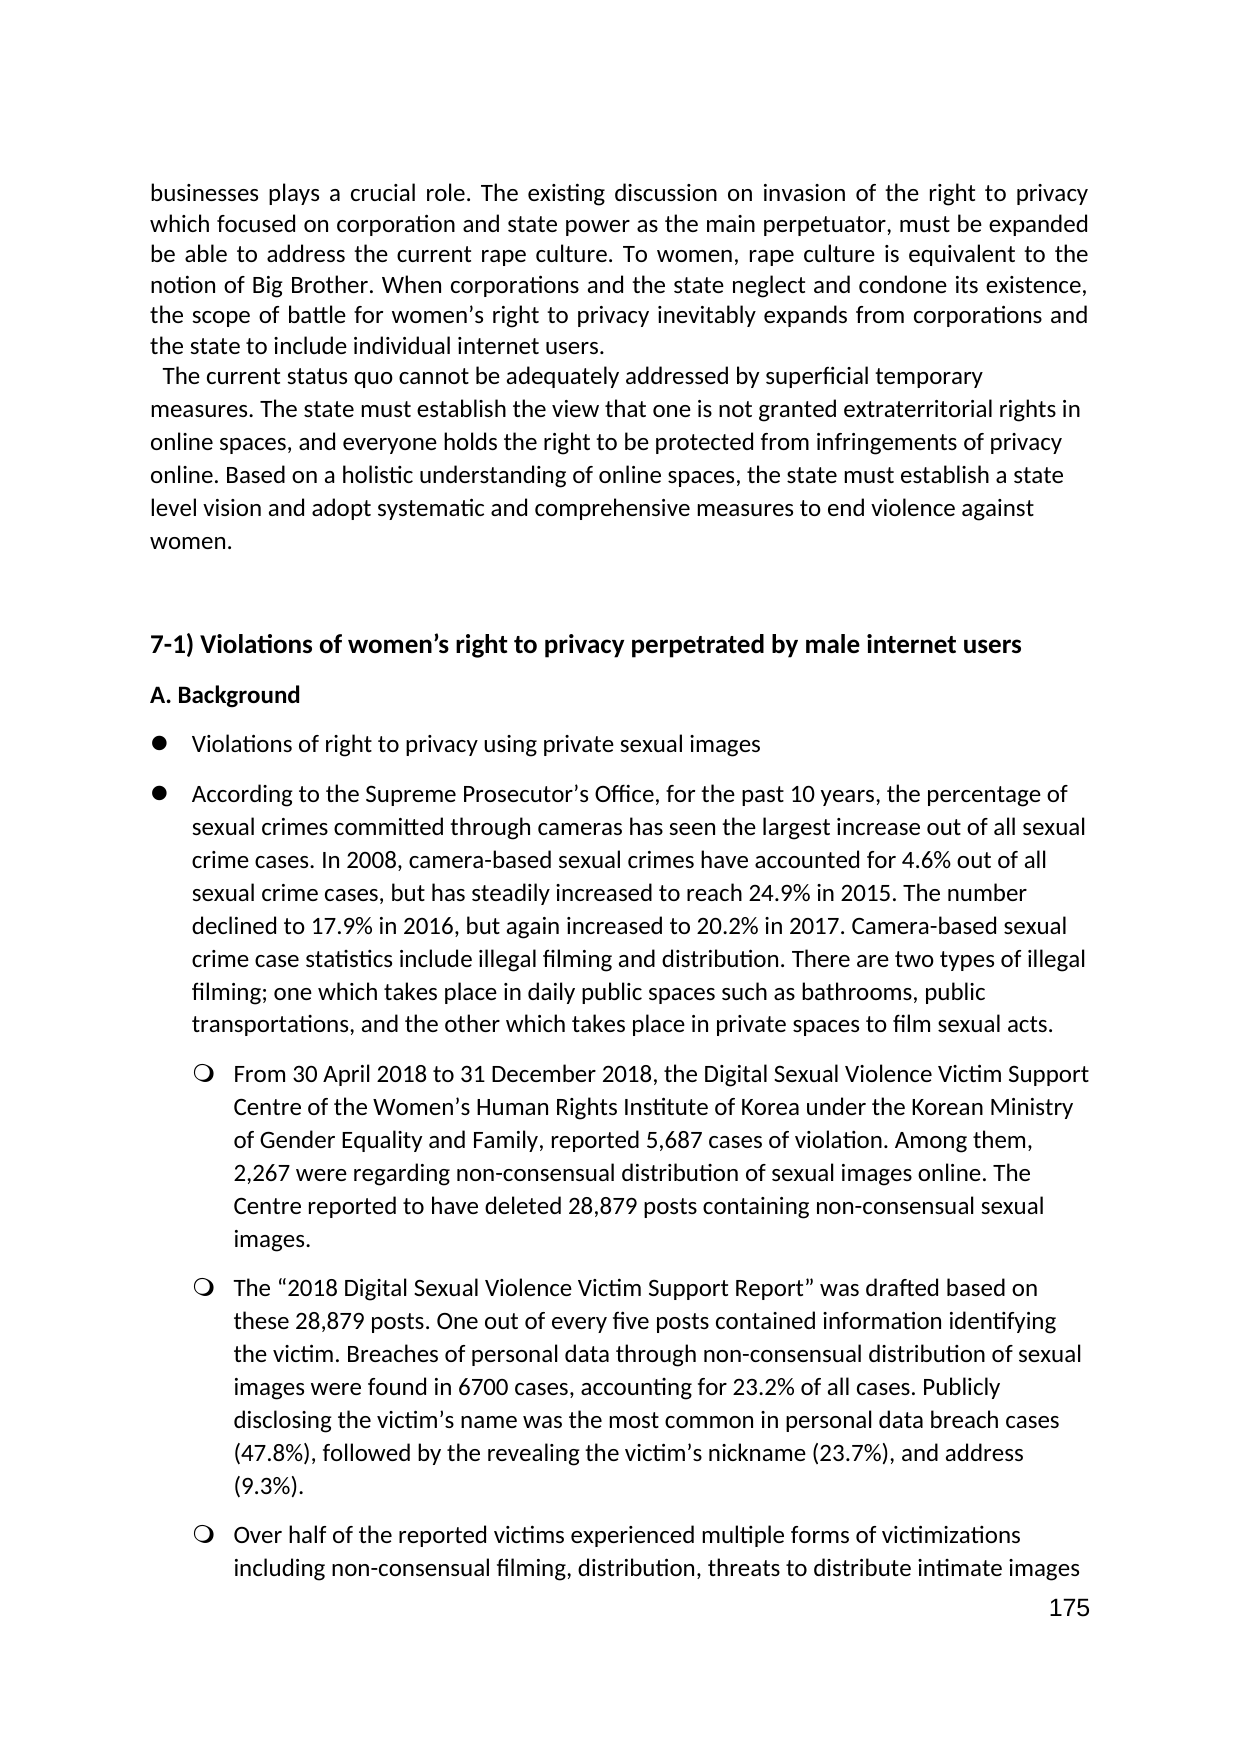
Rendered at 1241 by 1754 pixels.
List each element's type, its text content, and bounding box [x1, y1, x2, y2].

list From 30 April 2018 to 31 December 2018, the Digital Sexual Violence Victim Support Centre of the Women’s Human Rights Institute of Korea under the Korean Ministry of Gender Equality and Family, reported 5,687 cases of violation. Among them, 2,267 were regarding non-consensual distribution of sexual images online. The Centre reported to have deleted 28,879 posts containing non-consensual sexual images. [192, 1058, 1090, 1253]
text A. Background [150, 679, 1090, 709]
list The “2018 Digital Sexual Violence Victim Support Report” was drafted based on these 28,879 posts. One out of every five posts contained information identifying the victim. Breaches of personal data through non-consensual distribution of sexual images were found in 6700 cases, accounting for 23.2% of all cases. Publicly disclosing the victim’s name was the most common in personal data breach cases (47.8%), followed by the revealing the victim’s nickname (23.7%), and address (9.3%). [192, 1272, 1090, 1500]
text 7-1) Violations of women’s right to privacy perpetrated by male internet users [150, 627, 1090, 660]
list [192, 1519, 1090, 1583]
list According to the Supreme Prosecutor’s Office, for the past 10 years, the percentage of sexual crimes committed through cameras has seen the largest increase out of all sexual crime cases. In 2008, camera-based sexual crimes have accounted for 4.6% out of all sexual crime cases, but has steadily increased to reach 24.9% in 2015. The number declined to 17.9% in 2016, but again increased to 20.2% in 2017. Camera-based sexual crime case statistics include illegal filming and distribution. There are two types of illegal filming; one which takes place in daily public spaces such as bathrooms, public transportations, and the other which takes place in private spaces to film sexual acts. [150, 778, 1090, 1039]
text The current status quo cannot be adequately addressed by superficial temporary measures. The state must establish the view that one is not granted extraterritorial rights in online spaces, and everyone holds the right to be protected from infringements of privacy online. Based on a holistic understanding of online spaces, the state must establish a state level vision and adopt systematic and comprehensive measures to end violence against women. [150, 360, 1090, 555]
list Violations of right to privacy using private sexual images [150, 729, 1090, 759]
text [150, 177, 1090, 360]
